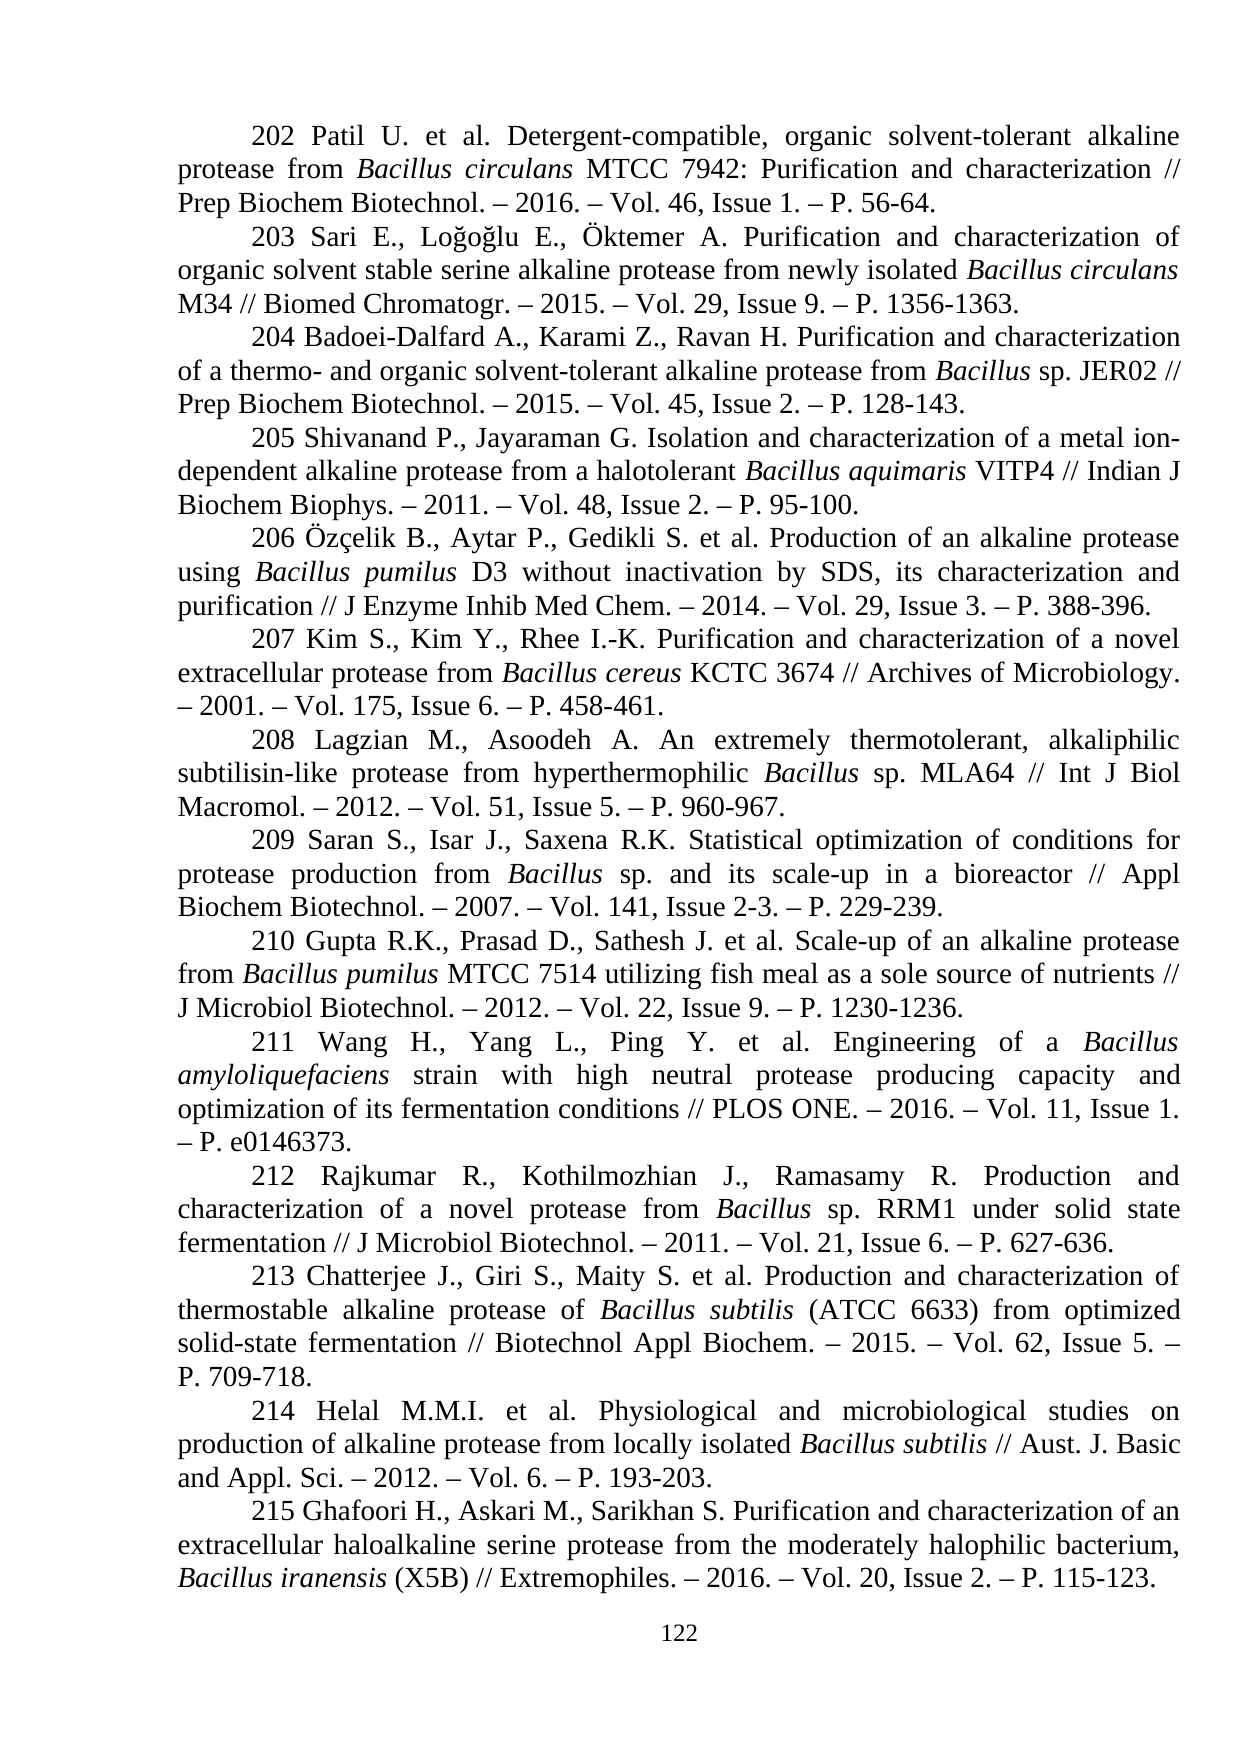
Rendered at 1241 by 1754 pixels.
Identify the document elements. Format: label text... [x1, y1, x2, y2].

text 204 Badoei-Dalfard A., Karami Z., Ravan H. Purification and characterization of a thermo- and organic solvent-tolerant alkaline protease from Bacillus sp. JER02 // Prep Biochem Biotechnol. ‒ 2015. ‒ Vol. 45, Issue 2. ‒ P. 128-143. [177, 319, 1181, 420]
text 212 Rajkumar R., Kothilmozhian J., Ramasamy R. Production and characterization of a novel protease from Bacillus sp. RRM1 under solid state fermentation // J Microbiol Biotechnol. ‒ 2011. ‒ Vol. 21, Issue 6. ‒ P. 627-636. [177, 1158, 1181, 1258]
text 208 Lagzian M., Asoodeh A. An extremely thermotolerant, alkaliphilic subtilisin-like protease from hyperthermophilic Bacillus sp. MLA64 // Int J Biol Macromol. ‒ 2012. ‒ Vol. 51, Issue 5. ‒ P. 960-967. [177, 722, 1181, 822]
text 210 Gupta R.K., Prasad D., Sathesh J. et al. Scale-up of an alkaline protease from Bacillus pumilus MTCC 7514 utilizing fish meal as a sole source of nutrients // J Microbiol Biotechnol. ‒ 2012. ‒ Vol. 22, Issue 9. ‒ P. 1230-1236. [177, 923, 1181, 1024]
text 205 Shivanand P., Jayaraman G. Isolation and characterization of a metal ion-dependent alkaline protease from a halotolerant Bacillus aquimaris VITP4 // Indian J Biochem Biophys. ‒ 2011. ‒ Vol. 48, Issue 2. ‒ P. 95-100. [177, 420, 1181, 521]
text 214 Helal M.M.I. et al. Physiological and microbiological studies on production of alkaline protease from locally isolated Bacillus subtilis // Aust. J. Basic and Appl. Sci. ‒ 2012. ‒ Vol. 6. ‒ P. 193-203. [177, 1393, 1181, 1493]
text 215 Ghafoori H., Askari M., Sarikhan S. Purification and characterization of an extracellular haloalkaline serine protease from the moderately halophilic bacterium, Bacillus iranensis (X5B) // Extremophiles. ‒ 2016. ‒ Vol. 20, Issue 2. ‒ P. 115-123. [177, 1493, 1181, 1594]
text 209 Saran S., Isar J., Saxena R.K. Statistical optimization of conditions for protease production from Bacillus sp. and its scale-up in a bioreactor // Appl Biochem Biotechnol. ‒ 2007. ‒ Vol. 141, Issue 2-3. ‒ P. 229-239. [177, 822, 1181, 923]
text 211 Wang H., Yang L., Ping Y. et al. Engineering of a Bacillus amyloliquefaciens strain with high neutral protease producing capacity and optimization of its fermentation conditions // PLOS ONE. ‒ 2016. ‒ Vol. 11, Issue 1. ‒ P. e0146373. [177, 1024, 1181, 1158]
text 213 Chatterjee J., Giri S., Maity S. et al. Production and characterization of thermostable alkaline protease of Bacillus subtilis (ATCC 6633) from optimized solid-state fermentation // Biotechnol Appl Biochem. ‒ 2015. ‒ Vol. 62, Issue 5. ‒ P. 709-718. [177, 1258, 1181, 1393]
text 207 Kim S., Kim Y., Rhee I.-K. Purification and characterization of a novel extracellular protease from Bacillus cereus KCTC 3674 // Archives of Microbiology. ‒ 2001. ‒ Vol. 175, Issue 6. ‒ P. 458-461. [177, 621, 1181, 722]
text 203 Sari E., Loğoğlu E., Öktemer A. Purification and characterization of organic solvent stable serine alkaline protease from newly isolated Bacillus circulans M34 // Biomed Chromatogr. ‒ 2015. ‒ Vol. 29, Issue 9. ‒ P. 1356-1363. [177, 219, 1181, 319]
text 202 Patil U. et al. Detergent-compatible, organic solvent-tolerant alkaline protease from Bacillus circulans MTCC 7942: Purification and characterization // Prep Biochem Biotechnol. ‒ 2016. ‒ Vol. 46, Issue 1. ‒ P. 56-64. [177, 118, 1181, 219]
text 206 Özçelik B., Aytar P., Gedikli S. et al. Production of an alkaline protease using Bacillus pumilus D3 without inactivation by SDS, its characterization and purification // J Enzyme Inhib Med Chem. ‒ 2014. ‒ Vol. 29, Issue 3. ‒ P. 388-396. [177, 521, 1181, 621]
